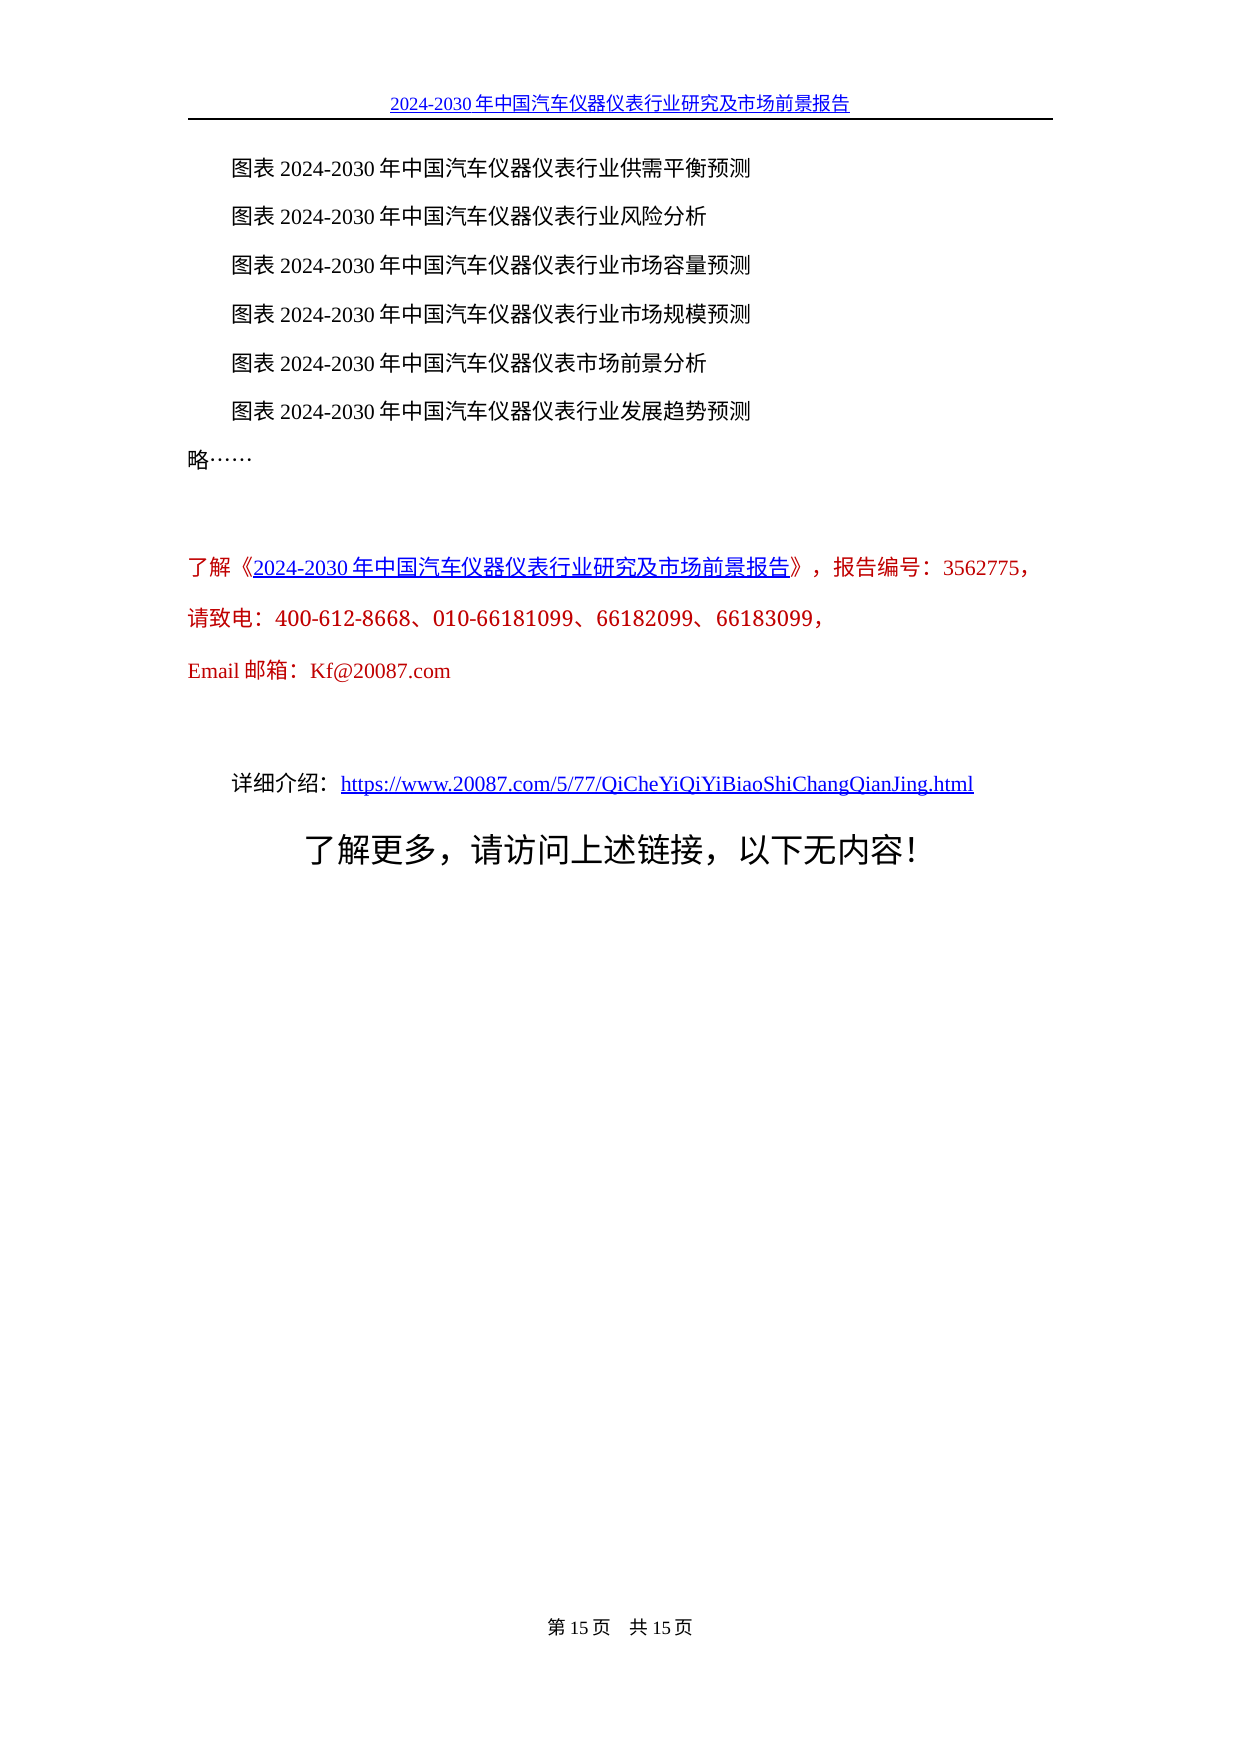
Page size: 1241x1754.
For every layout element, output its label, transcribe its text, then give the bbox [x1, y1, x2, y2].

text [187, 150, 1053, 475]
text 请致电：400-612-8668、010-66181099、66182099、66183099， [187, 601, 1053, 633]
text 了解《2024-2030年中国汽车仪器仪表行业研究及市场前景报告》，报告编号：3562775， [187, 549, 1053, 582]
text Email邮箱：Kf@20087.com [187, 652, 1053, 685]
text 详细介绍：https://www.20087.com/5/77/QiCheYiQiYiBiaoShiChangQianJing.html [187, 765, 1053, 798]
title 了解更多，请访问上述链接，以下无内容！ [187, 815, 1053, 880]
